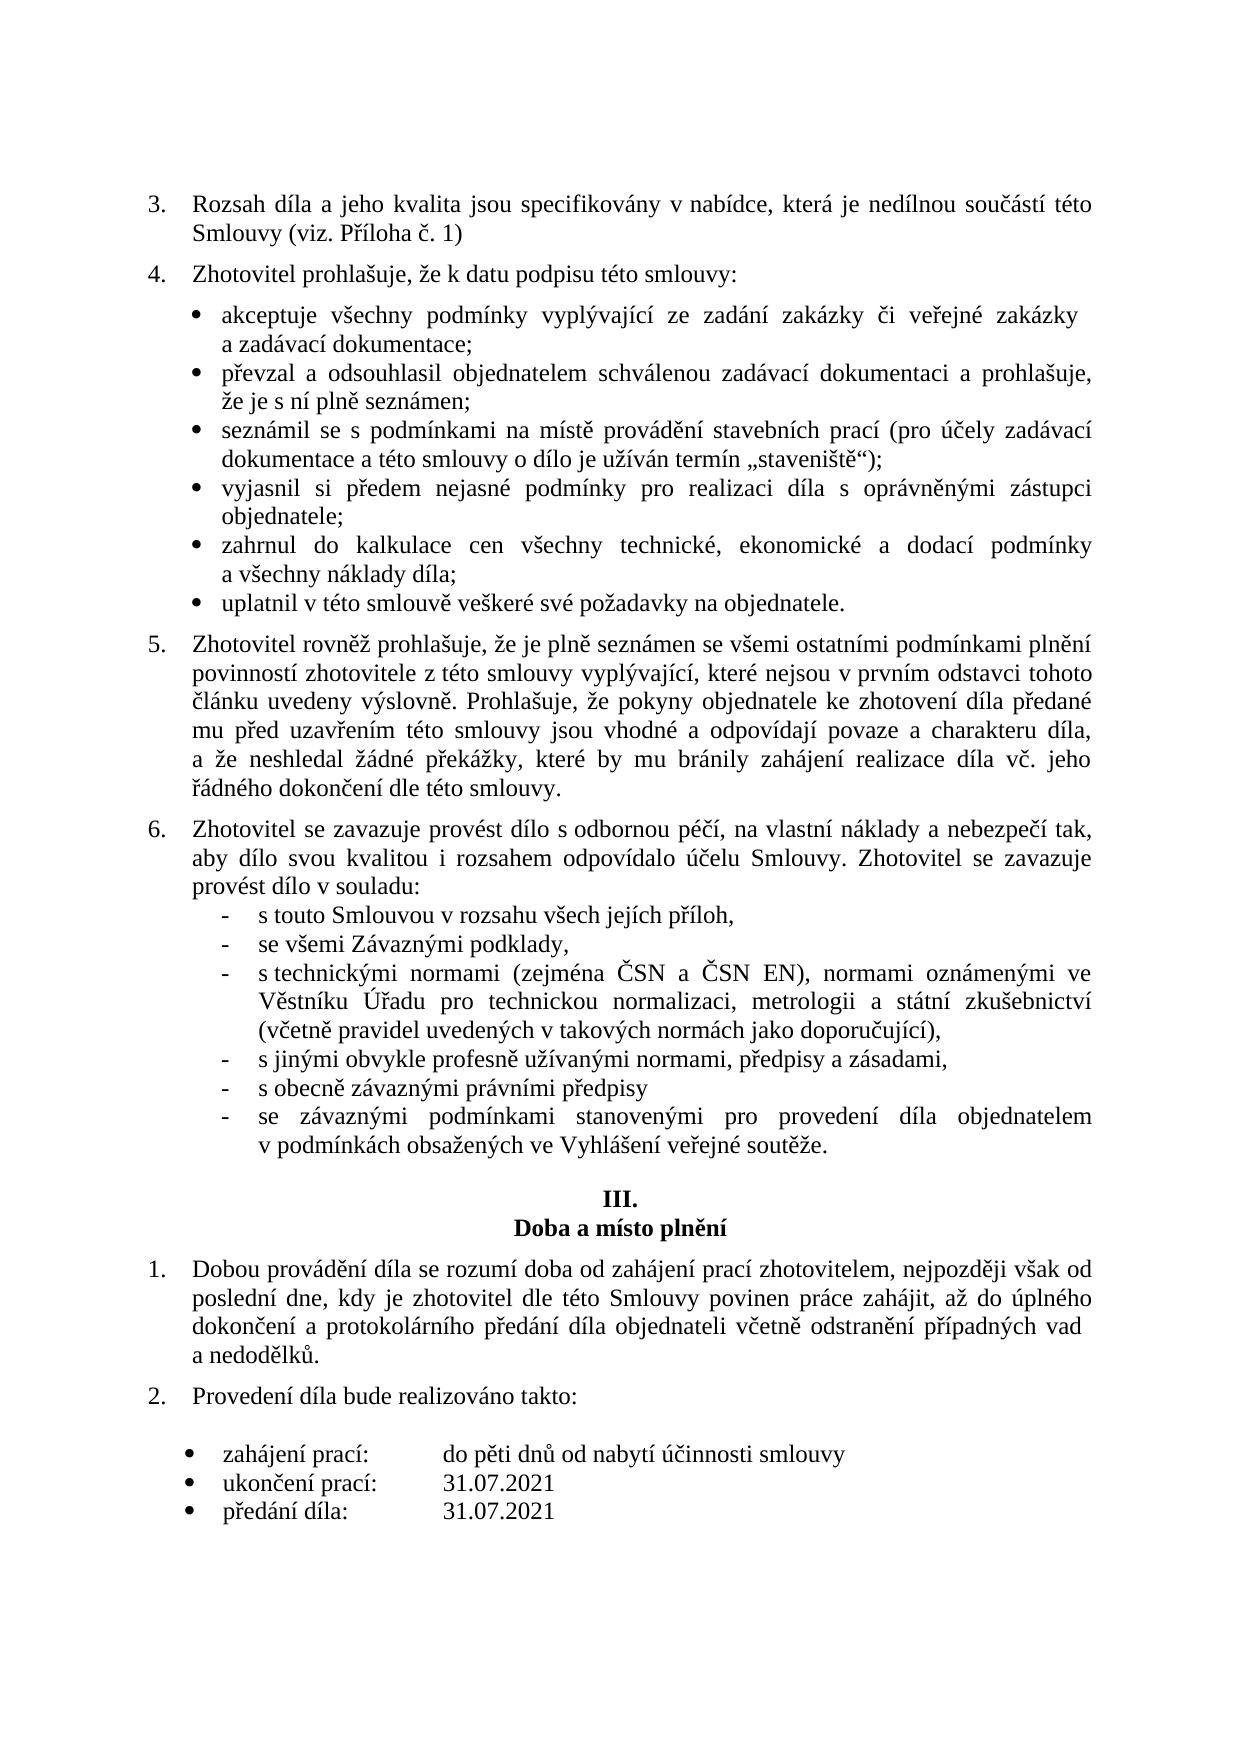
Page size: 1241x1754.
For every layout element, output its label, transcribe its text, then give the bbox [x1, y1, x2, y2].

text III. [148, 1184, 1093, 1213]
list Dobou provádění díla se rozumí doba od zahájení prací zhotovitelem, nejpozději však od poslední dne, kdy je zhotovitel dle této Smlouvy povinen práce zahájit, až do úplného dokončení a protokolárního předání díla objednateli včetně odstranění případných vad a nedodělků. [148, 1254, 1093, 1369]
list uplatnil v této smlouvě veškeré své požadavky na objednatele. [192, 588, 1093, 616]
list se všemi Závaznými podklady, [221, 929, 1093, 958]
list s jinými obvykle profesně užívanými normami, předpisy a zásadami, [221, 1044, 1093, 1073]
list Provedení díla bude realizováno takto: [148, 1381, 1093, 1410]
list seznámil se s podmínkami na místě provádění stavebních prací (pro účely zadávací dokumentace a této smlouvy o dílo je užíván termín „staveniště“); [192, 415, 1093, 473]
list Zhotovitel se zavazuje provést dílo s odbornou péčí, na vlastní náklady a nebezpečí tak, aby dílo svou kvalitou i rozsahem odpovídalo účelu Smlouvy. Zhotovitel se zavazuje provést dílo v souladu: [148, 814, 1093, 900]
list Zhotovitel prohlašuje, že k datu podpisu této smlouvy: [148, 259, 1093, 288]
list Rozsah díla a jeho kvalita jsou specifikovány v nabídce, která je nedílnou součástí této Smlouvy (viz. Příloha č. 1) [148, 189, 1093, 246]
list vyjasnil si předem nejasné podmínky pro realizaci díla s oprávněnými zástupci objednatele; [192, 473, 1093, 530]
list s obecně závaznými právními předpisy [221, 1073, 1093, 1101]
list ukončení prací: 31.07.2021 [185, 1468, 1093, 1496]
list Zhotovitel rovněž prohlašuje, že je plně seznámen se všemi ostatními podmínkami plnění povinností zhotovitele z této smlouvy vyplývající, které nejsou v prvním odstavci tohoto článku uvedeny výslovně. Prohlašuje, že pokyny objednatele ke zhotovení díla předané mu před uzavřením této smlouvy jsou vhodné a odpovídají povaze a charakteru díla, a že neshledal žádné překážky, které by mu bránily zahájení realizace díla vč. jeho řádného dokončení dle této smlouvy. [148, 629, 1093, 801]
text Doba a místo plnění [148, 1213, 1093, 1241]
list s technickými normami (zejména ČSN a ČSN EN), normami oznámenými ve Věstníku Úřadu pro technickou normalizaci, metrologii a státní zkušebnictví (včetně pravidel uvedených v takových normách jako doporučující), [221, 958, 1093, 1044]
list akceptuje všechny podmínky vyplývající ze zadání zakázky či veřejné zakázky a zadávací dokumentace; [192, 300, 1093, 358]
list zahájení prací: do pěti dnů od nabytí účinnosti smlouvy [185, 1439, 1093, 1468]
list se závaznými podmínkami stanovenými pro provedení díla objednatelem v podmínkách obsažených ve Vyhlášení veřejné soutěže. [221, 1101, 1093, 1159]
list s touto Smlouvou v rozsahu všech jejích příloh, [221, 900, 1093, 929]
list zahrnul do kalkulace cen všechny technické, ekonomické a dodací podmínky a všechny náklady díla; [192, 530, 1093, 588]
list převzal a odsouhlasil objednatelem schválenou zadávací dokumentaci a prohlašuje, že je s ní plně seznámen; [192, 358, 1093, 415]
list předání díla: 31.07.2021 [185, 1496, 1093, 1525]
